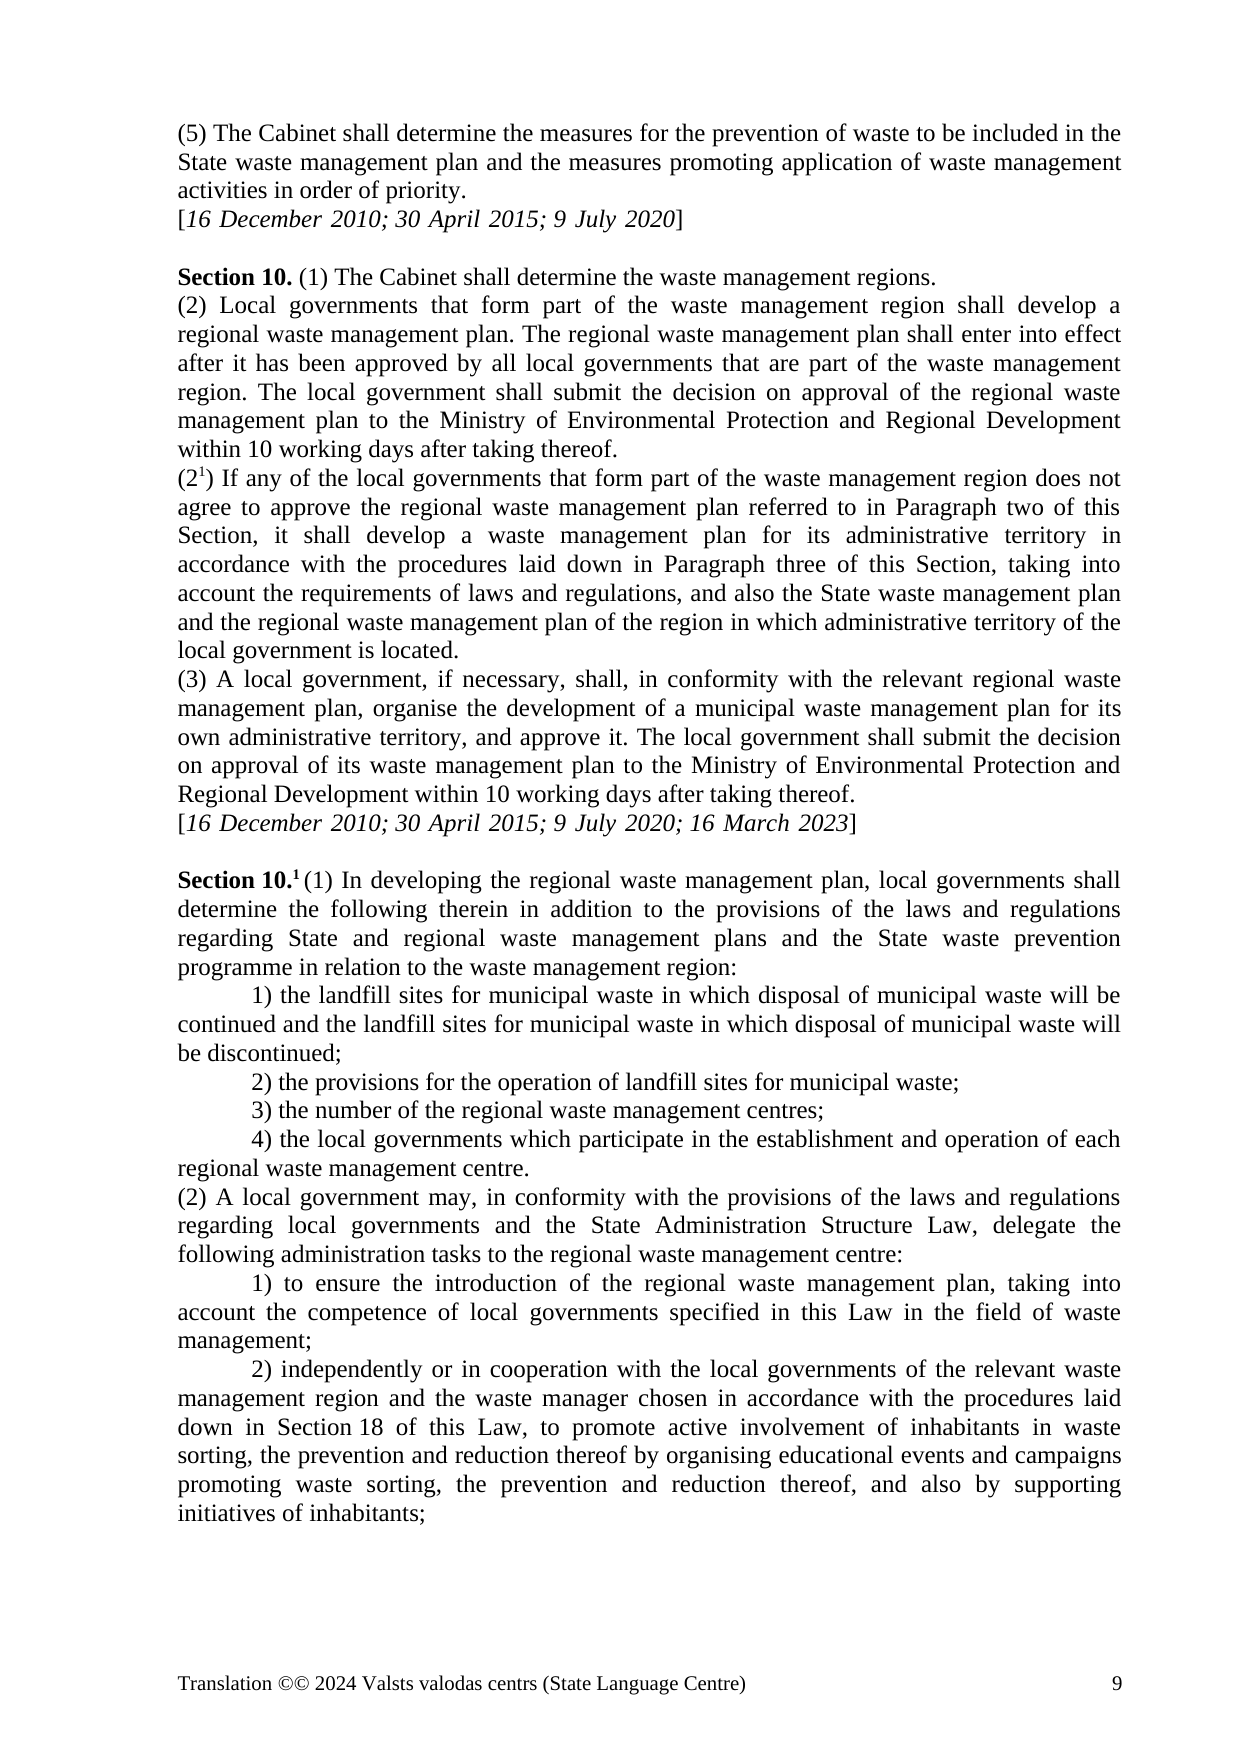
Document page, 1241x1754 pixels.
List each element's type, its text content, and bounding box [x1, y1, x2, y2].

text Section 10.1 (1) In developing the regional waste management plan, local governments shall determine the following therein in addition to the provisions of the laws and regulations regarding State and regional waste management plans and the State waste prevention programme in relation to the waste management region: [177, 866, 1122, 981]
text 2) independently or in cooperation with the local governments of the relevant waste management region and the waste manager chosen in accordance with the procedures laid down in Section 18 of this Law, to promote active involvement of inhabitants in waste sorting, the prevention and reduction thereof by organising educational events and campaigns promoting waste sorting, the prevention and reduction thereof, and also by supporting initiatives of inhabitants; [177, 1354, 1122, 1527]
text 3) the number of the regional waste management centres; [177, 1096, 1122, 1124]
text [16 December 2010; 30 April 2015; 9 July 2020] [177, 204, 1122, 233]
text (5) The Cabinet shall determine the measures for the prevention of waste to be included in the State waste management plan and the measures promoting application of waste management activities in order of priority. [177, 118, 1122, 204]
text 1) to ensure the introduction of the regional waste management plan, taking into account the competence of local governments specified in this Law in the field of waste management; [177, 1268, 1122, 1354]
text (3) A local government, if necessary, shall, in conformity with the relevant regional waste management plan, organise the development of a municipal waste management plan for its own administrative territory, and approve it. The local government shall submit the decision on approval of its waste management plan to the Ministry of Environmental Protection and Regional Development within 10 working days after taking thereof. [177, 664, 1122, 808]
text 2) the provisions for the operation of landfill sites for municipal waste; [177, 1067, 1122, 1096]
text (21) If any of the local governments that form part of the waste management region does not agree to approve the regional waste management plan referred to in Paragraph two of this Section, it shall develop a waste management plan for its administrative territory in accordance with the procedures laid down in Paragraph three of this Section, taking into account the requirements of laws and regulations, and also the State waste management plan and the regional waste management plan of the region in which administrative territory of the local government is located. [177, 463, 1122, 664]
text (2) Local governments that form part of the waste management region shall develop a regional waste management plan. The regional waste management plan shall enter into effect after it has been approved by all local governments that are part of the waste management region. The local government shall submit the decision on approval of the regional waste management plan to the Ministry of Environmental Protection and Regional Development within 10 working days after taking thereof. [177, 291, 1122, 463]
text Section 10. (1) The Cabinet shall determine the waste management regions. [177, 262, 1122, 291]
text (2) A local government may, in conformity with the provisions of the laws and regulations regarding local governments and the State Administration Structure Law, delegate the following administration tasks to the regional waste management centre: [177, 1182, 1122, 1268]
text [16 December 2010; 30 April 2015; 9 July 2020; 16 March 2023] [177, 808, 1122, 837]
text 4) the local governments which participate in the establishment and operation of each regional waste management centre. [177, 1124, 1122, 1182]
text 1) the landfill sites for municipal waste in which disposal of municipal waste will be continued and the landfill sites for municipal waste in which disposal of municipal waste will be discontinued; [177, 981, 1122, 1067]
